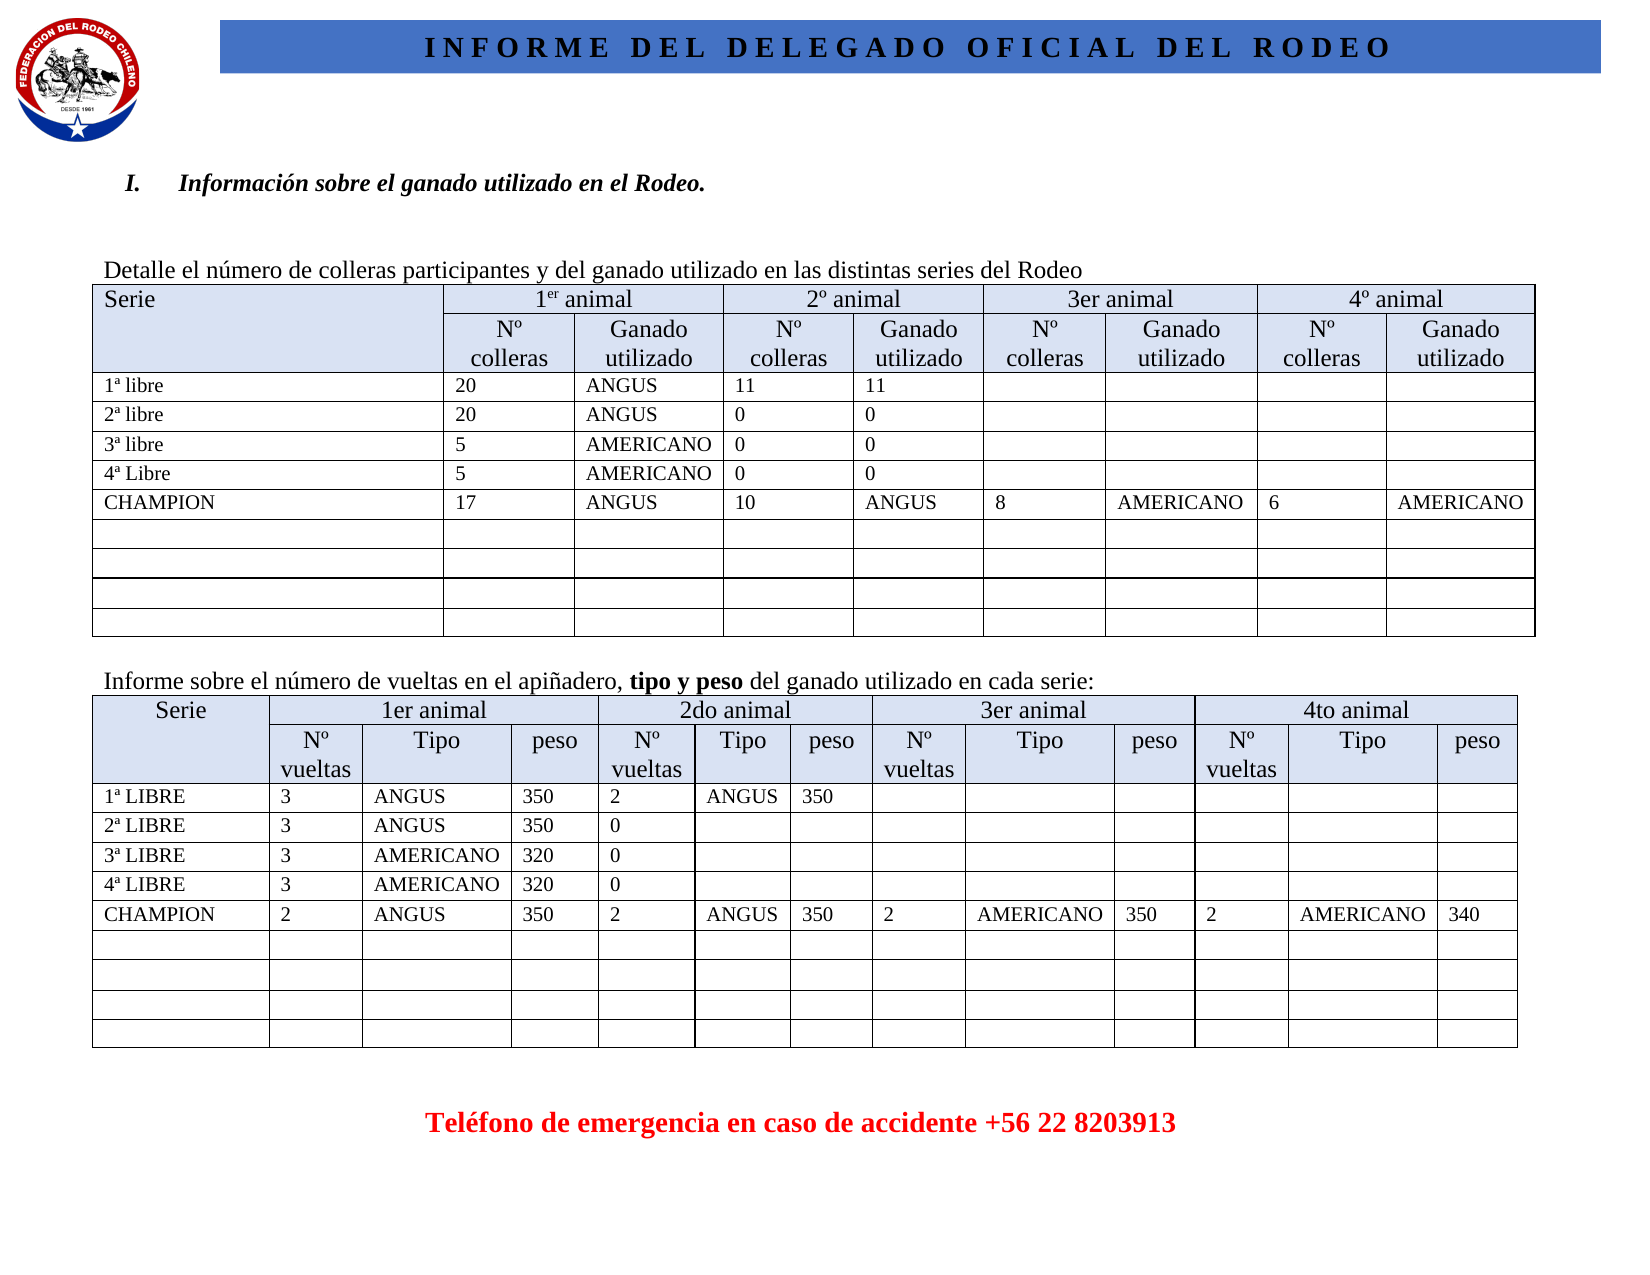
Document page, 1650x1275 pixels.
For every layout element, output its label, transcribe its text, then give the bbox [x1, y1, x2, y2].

table_cell 2 [599, 901, 694, 930]
table_cell [1438, 1020, 1517, 1047]
table_cell [1115, 960, 1194, 990]
table_cell ANGUS [575, 402, 723, 431]
table_cell [93, 960, 269, 990]
table_cell [1438, 872, 1517, 900]
table_cell CHAMPION [93, 490, 443, 519]
table_cell [724, 520, 853, 548]
table_cell [873, 813, 965, 842]
table_cell [1387, 402, 1534, 431]
table_cell 11 [854, 373, 983, 401]
table_cell ANGUS [575, 490, 723, 519]
table_cell [599, 960, 694, 990]
table_header 4to animal [1196, 696, 1517, 724]
table_cell ANGUS [363, 813, 511, 842]
table_cell [1258, 520, 1386, 548]
table_header 1er animal [444, 285, 723, 313]
table_cell 2 [270, 901, 362, 930]
table_cell CHAMPION [93, 901, 269, 930]
table_cell 2ª LIBRE [93, 813, 269, 842]
table_cell 20 [444, 402, 574, 431]
table_cell [1289, 813, 1437, 842]
table_cell [1289, 960, 1437, 990]
table_cell [575, 609, 723, 636]
table_cell 320 [512, 872, 598, 900]
table_cell [791, 843, 872, 871]
table_cell [873, 991, 965, 1019]
table_cell [1289, 872, 1437, 900]
table_cell [1438, 991, 1517, 1019]
table_cell [512, 960, 598, 990]
table_header 3er animal [873, 696, 1194, 724]
table_cell 0 [599, 872, 694, 900]
table_cell Tipo [696, 725, 790, 783]
table_cell [363, 1020, 511, 1047]
table_cell 1ª libre [93, 373, 443, 401]
table_cell [1438, 843, 1517, 871]
table_cell [93, 549, 443, 577]
table_cell [1289, 931, 1437, 959]
table_cell [696, 813, 790, 842]
table_header 2º animal [724, 285, 983, 313]
table_cell [966, 784, 1114, 812]
table_header Serie [93, 285, 443, 372]
table_cell [1289, 843, 1437, 871]
table_cell [270, 931, 362, 959]
table_cell [575, 549, 723, 577]
table_cell [966, 813, 1114, 842]
table_cell [984, 402, 1105, 431]
table_cell 11 [724, 373, 853, 401]
table_cell [984, 549, 1105, 577]
table_cell 350 [512, 784, 598, 812]
table_cell [696, 843, 790, 871]
table_cell [1387, 579, 1534, 608]
table_cell [363, 991, 511, 1019]
table_cell [966, 1020, 1114, 1047]
table_cell ANGUS [363, 784, 511, 812]
table_cell ANGUS [575, 373, 723, 401]
table_cell [512, 931, 598, 959]
table_cell [1387, 609, 1534, 636]
text Informe sobre el número de vueltas en el apiñadero, tipo y peso del ganado utilizado en cada serie: [103, 666, 1536, 694]
table_cell [1115, 843, 1194, 871]
table_cell [363, 931, 511, 959]
table_cell Ganado utilizado [854, 314, 983, 372]
table_cell [1258, 609, 1386, 636]
table_cell [270, 960, 362, 990]
table_cell [1258, 579, 1386, 608]
text Detalle el número de colleras participantes y del ganado utilizado en las distintas series del Rodeo [103, 255, 1536, 283]
table_cell [1289, 1020, 1437, 1047]
table_cell 3 [270, 872, 362, 900]
table_cell [984, 373, 1105, 401]
table_cell [1115, 872, 1194, 900]
table_cell [93, 931, 269, 959]
table_cell [1387, 432, 1534, 460]
table_cell Ganado utilizado [575, 314, 723, 372]
table_cell 2 [599, 784, 694, 812]
table_cell [696, 960, 790, 990]
table_cell [854, 579, 983, 608]
table_cell 350 [791, 784, 872, 812]
table_cell [1115, 813, 1194, 842]
table_cell AMERICANO [1289, 901, 1437, 930]
table_cell Tipo [966, 725, 1114, 783]
table_cell [1258, 549, 1386, 577]
table_cell 2ª libre [93, 402, 443, 431]
table_cell 2 [1196, 901, 1288, 930]
table_cell [696, 1020, 790, 1047]
table_cell [1115, 991, 1194, 1019]
table_cell [575, 520, 723, 548]
table_cell 350 [1115, 901, 1194, 930]
table_cell [873, 931, 965, 959]
table_cell [966, 843, 1114, 871]
table_cell AMERICANO [363, 843, 511, 871]
table_cell [966, 872, 1114, 900]
table_cell [93, 1020, 269, 1047]
table_cell Ganado utilizado [1106, 314, 1257, 372]
picture [15, 18, 140, 142]
table_cell [1196, 843, 1288, 871]
table_cell 17 [444, 490, 574, 519]
table_cell [1115, 784, 1194, 812]
table_cell [791, 931, 872, 959]
table_cell [1106, 609, 1257, 636]
table_cell 3 [270, 784, 362, 812]
table_cell 0 [854, 402, 983, 431]
table_cell 340 [1438, 901, 1517, 930]
table_cell 3ª libre [93, 432, 443, 460]
table_cell [1387, 373, 1534, 401]
table_cell peso [791, 725, 872, 783]
table_cell [791, 1020, 872, 1047]
table_cell [1106, 549, 1257, 577]
table_cell [444, 579, 574, 608]
table_cell AMERICANO [1387, 490, 1534, 519]
table_cell [270, 1020, 362, 1047]
table_cell [873, 843, 965, 871]
table_cell [93, 579, 443, 608]
table_cell peso [1438, 725, 1517, 783]
table_cell [1387, 461, 1534, 489]
table_cell 4ª Libre [93, 461, 443, 489]
table_cell [444, 549, 574, 577]
table_cell [724, 579, 853, 608]
table_cell 0 [724, 432, 853, 460]
table_cell ANGUS [696, 784, 790, 812]
table_cell 320 [512, 843, 598, 871]
table_cell Nº colleras [984, 314, 1105, 372]
table_cell [599, 991, 694, 1019]
table_header 4º animal [1258, 285, 1534, 313]
table_cell [1106, 579, 1257, 608]
table_cell 5 [444, 461, 574, 489]
table_cell [966, 960, 1114, 990]
table_cell [1438, 784, 1517, 812]
table_cell [791, 813, 872, 842]
table_cell [873, 784, 965, 812]
table_cell [1196, 784, 1288, 812]
table_cell [93, 991, 269, 1019]
table_cell [1115, 931, 1194, 959]
table_cell [1196, 872, 1288, 900]
table_header 1er animal [270, 696, 598, 724]
table_cell [1196, 1020, 1288, 1047]
table_cell [444, 520, 574, 548]
table_cell 4ª LIBRE [93, 872, 269, 900]
table_cell [984, 461, 1105, 489]
table_cell [1438, 813, 1517, 842]
table_cell [599, 931, 694, 959]
table_cell [1106, 432, 1257, 460]
table_cell 350 [791, 901, 872, 930]
table_cell [1387, 549, 1534, 577]
table_cell Nº colleras [444, 314, 574, 372]
table_cell 0 [724, 461, 853, 489]
table_cell Nº vueltas [873, 725, 965, 783]
table_cell [512, 991, 598, 1019]
table_cell peso [1115, 725, 1194, 783]
table_cell 3ª LIBRE [93, 843, 269, 871]
table_cell [984, 520, 1105, 548]
table_cell [1438, 931, 1517, 959]
table_cell [1258, 373, 1386, 401]
table_cell [270, 991, 362, 1019]
table_cell [1258, 432, 1386, 460]
table_cell [791, 872, 872, 900]
table_cell 8 [984, 490, 1105, 519]
table_cell 1ª LIBRE [93, 784, 269, 812]
table_cell [93, 520, 443, 548]
table_cell [93, 609, 443, 636]
table_cell [1196, 991, 1288, 1019]
table_header Serie [93, 696, 269, 783]
list Información sobre el ganado utilizado en el Rodeo. [141, 168, 1536, 197]
table_cell peso [512, 725, 598, 783]
table_cell [1258, 461, 1386, 489]
table_cell [854, 520, 983, 548]
table_cell [966, 991, 1114, 1019]
table_header 3er animal [984, 285, 1257, 313]
table_cell Nº colleras [1258, 314, 1386, 372]
table_cell 10 [724, 490, 853, 519]
table_cell [1106, 373, 1257, 401]
table_cell [724, 609, 853, 636]
table_cell 0 [854, 461, 983, 489]
table_cell Ganado utilizado [1387, 314, 1534, 372]
table_cell [1115, 1020, 1194, 1047]
table_cell ANGUS [363, 901, 511, 930]
table_cell 350 [512, 813, 598, 842]
table_cell 6 [1258, 490, 1386, 519]
table_cell [696, 931, 790, 959]
table_cell [1289, 784, 1437, 812]
table_cell [1289, 991, 1437, 1019]
table_cell 3 [270, 843, 362, 871]
table_cell [1106, 402, 1257, 431]
table_cell 2 [873, 901, 965, 930]
table_cell [966, 931, 1114, 959]
table_cell [575, 579, 723, 608]
table_header 2do animal [599, 696, 872, 724]
table_cell [724, 549, 853, 577]
table_cell [696, 991, 790, 1019]
table_cell Nº vueltas [1196, 725, 1288, 783]
table_cell [984, 579, 1105, 608]
table_cell AMERICANO [966, 901, 1114, 930]
table_cell [984, 432, 1105, 460]
table_cell [363, 960, 511, 990]
table_cell [444, 609, 574, 636]
table_cell 350 [512, 901, 598, 930]
table_cell 0 [854, 432, 983, 460]
table_cell [854, 549, 983, 577]
table_cell ANGUS [854, 490, 983, 519]
table_cell [1106, 520, 1257, 548]
table_cell Nº vueltas [270, 725, 362, 783]
table_cell [599, 1020, 694, 1047]
table_cell [1196, 960, 1288, 990]
table_cell [1106, 461, 1257, 489]
table_cell [791, 991, 872, 1019]
table_cell AMERICANO [363, 872, 511, 900]
table_cell [1387, 520, 1534, 548]
table_cell [854, 609, 983, 636]
table_cell [1196, 931, 1288, 959]
table_cell [873, 960, 965, 990]
table_cell 0 [724, 402, 853, 431]
table_cell 5 [444, 432, 574, 460]
table_cell 3 [270, 813, 362, 842]
table_cell [696, 872, 790, 900]
table_cell [873, 872, 965, 900]
table_cell 20 [444, 373, 574, 401]
table_cell Tipo [1289, 725, 1437, 783]
table_cell Tipo [363, 725, 511, 783]
table_cell ANGUS [696, 901, 790, 930]
table_cell [1438, 960, 1517, 990]
table_cell [1196, 813, 1288, 842]
table_cell [873, 1020, 965, 1047]
table_cell [984, 609, 1105, 636]
table_cell 0 [599, 843, 694, 871]
table_cell AMERICANO [575, 432, 723, 460]
table_cell [1258, 402, 1386, 431]
table_cell Nº vueltas [599, 725, 694, 783]
table_cell [791, 960, 872, 990]
table_cell 0 [599, 813, 694, 842]
table_cell AMERICANO [575, 461, 723, 489]
table_cell [512, 1020, 598, 1047]
table_cell AMERICANO [1106, 490, 1257, 519]
table_cell Nº colleras [724, 314, 853, 372]
